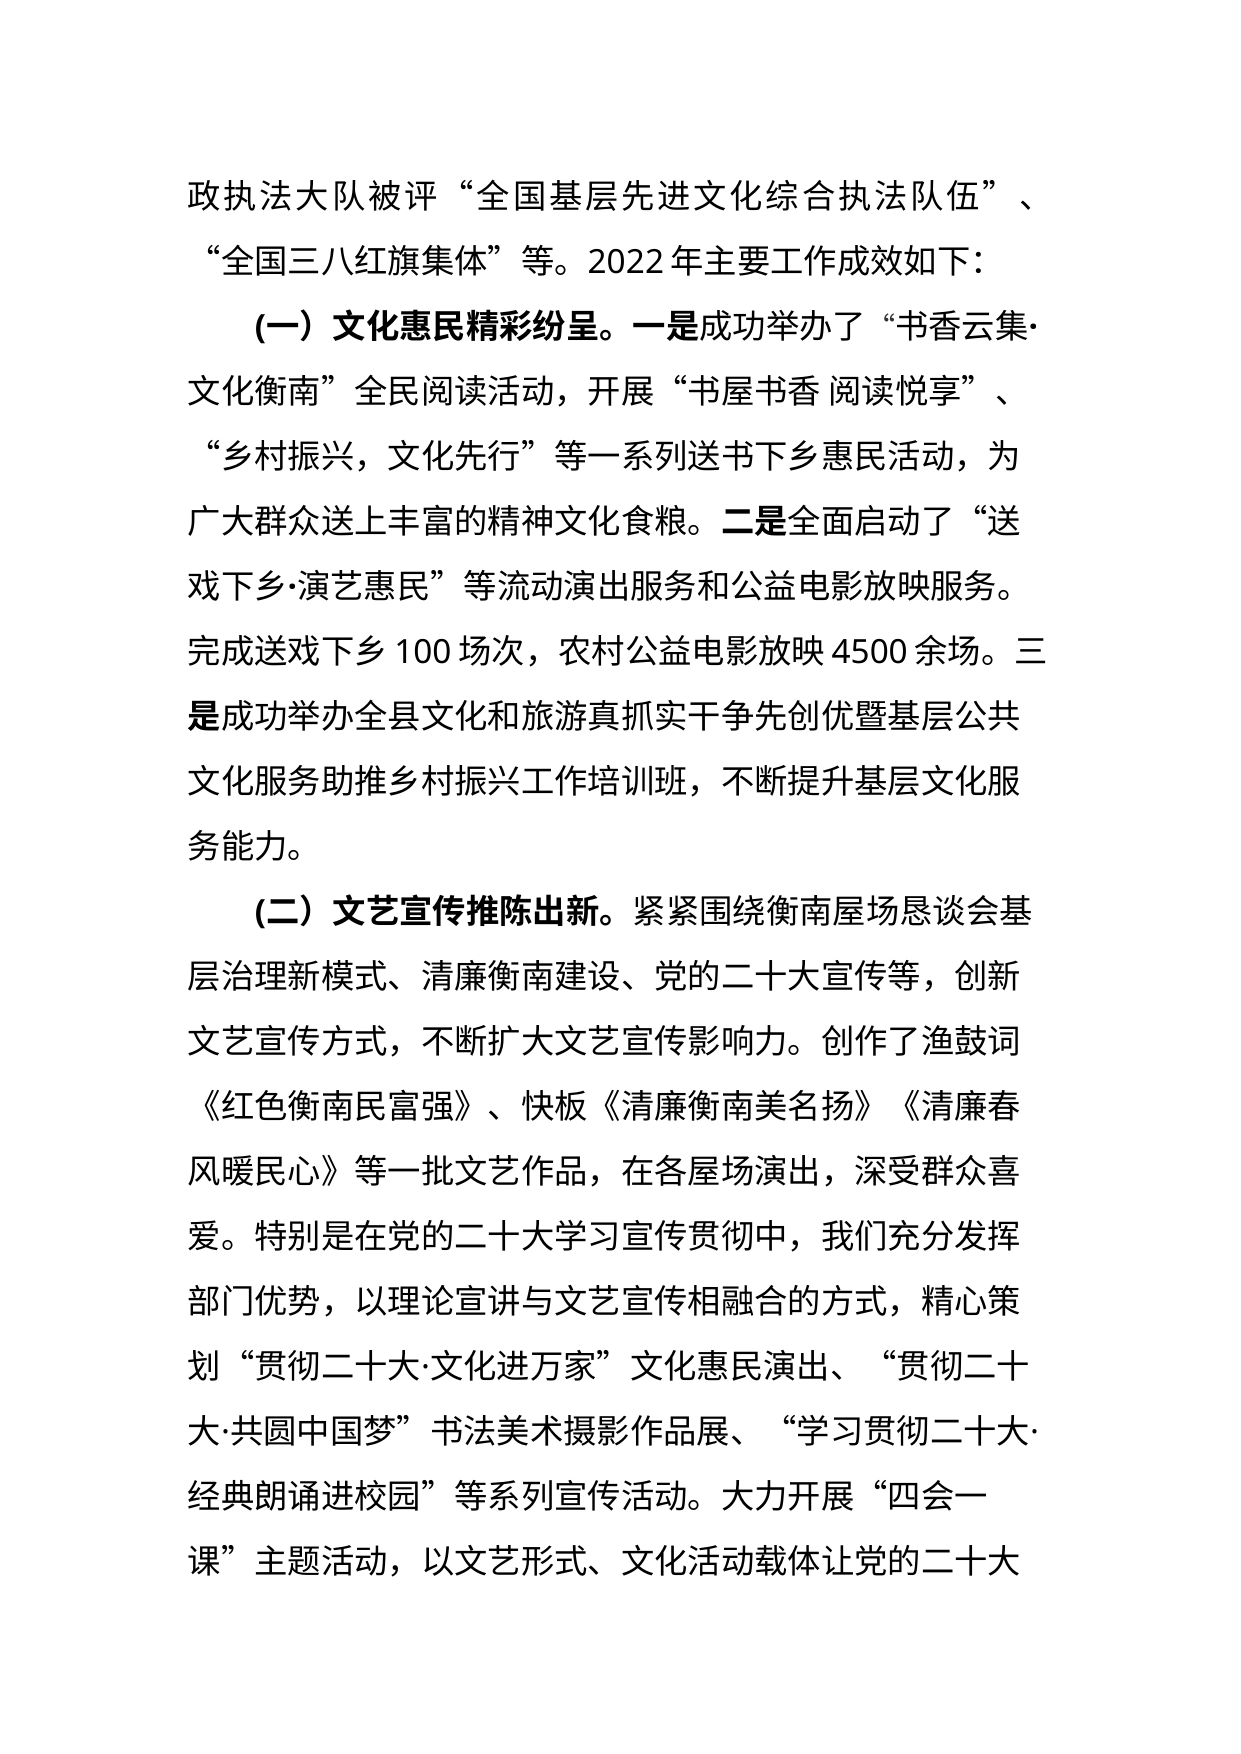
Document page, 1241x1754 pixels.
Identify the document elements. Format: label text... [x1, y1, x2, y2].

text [187, 162, 1053, 292]
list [187, 877, 1053, 1592]
list (一）文化惠民精彩纷呈。一是成功举办了“书香云集·文化衡南”全民阅读活动，开展“书屋书香 阅读悦享”、“乡村振兴，文化先行”等一系列送书下乡惠民活动，为广大群众送上丰富的精神文化食粮。二是全面启动了“送戏下乡·演艺惠民”等流动演出服务和公益电影放映服务。完成送戏下乡100场次，农村公益电影放映4500余场。三是成功举办全县文化和旅游真抓实干争先创优暨基层公共文化服务助推乡村振兴工作培训班，不断提升基层文化服务能力。 [187, 292, 1053, 877]
